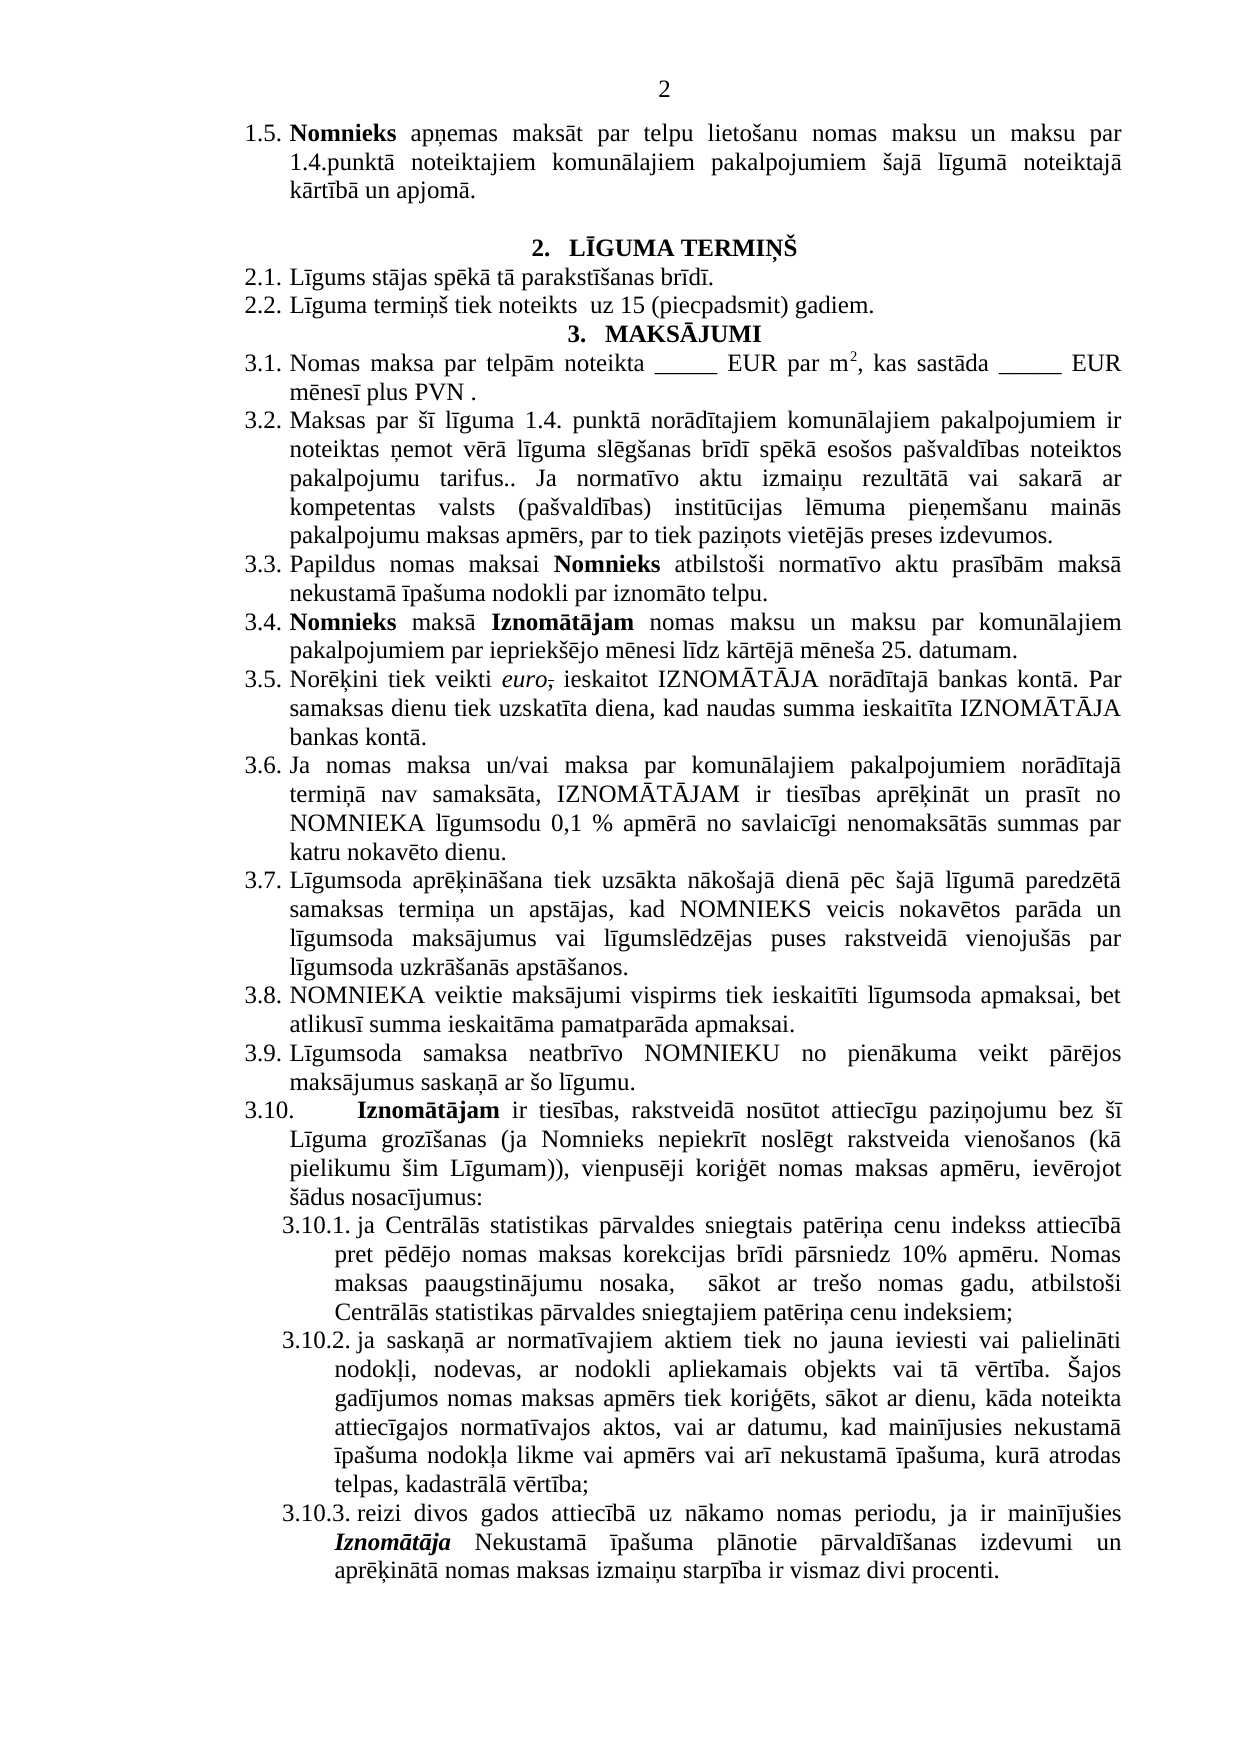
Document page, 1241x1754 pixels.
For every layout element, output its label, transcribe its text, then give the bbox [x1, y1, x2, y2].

list Nomnieks maksā Iznomātājam nomas maksu un maksu par komunālajiem pakalpojumiem par iepriekšējo mēnesi līdz kārtējā mēneša 25. datumam. [244, 607, 1122, 664]
list LĪGUMA TERMIŅŠ [207, 233, 1122, 262]
list MAKSĀJUMI [207, 319, 1122, 348]
list Nomnieks apņemas maksāt par telpu lietošanu nomas maksu un maksu par 1.4.punktā noteiktajiem komunālajiem pakalpojumiem šajā līgumā noteiktajā kārtībā un apjomā. [244, 118, 1122, 204]
list Nomas maksa par telpām noteikta _____ EUR par m2, kas sastāda _____ EUR mēnesī plus PVN . [244, 348, 1122, 406]
list Līgumsoda aprēķināšana tiek uzsākta nākošajā dienā pēc šajā līgumā paredzētā samaksas termiņa un apstājas, kad NOMNIEKS veicis nokavētos parāda un līgumsoda maksājumus vai līgumslēdzējas puses rakstveidā vienojušās par līgumsoda uzkrāšanās apstāšanos. [244, 866, 1122, 981]
list Iznomātājam ir tiesības, rakstveidā nosūtot attiecīgu paziņojumu bez šī Līguma grozīšanas (ja Nomnieks nepiekrīt noslēgt rakstveida vienošanos (kā pielikumu šim Līgumam)), vienpusēji koriģēt nomas maksas apmēru, ievērojot šādus nosacījumus: [244, 1096, 1122, 1211]
list Papildus nomas maksai Nomnieks atbilstoši normatīvo aktu prasībām maksā nekustamā īpašuma nodokli par iznomāto telpu. [244, 549, 1122, 607]
list Līgums stājas spēkā tā parakstīšanas brīdī. [244, 262, 1122, 291]
list Līguma termiņš tiek noteikts uz 15 (piecpadsmit) gadiem. [244, 291, 1122, 319]
list ja Centrālās statistikas pārvaldes sniegtais patēriņa cenu indekss attiecībā pret pēdējo nomas maksas korekcijas brīdi pārsniedz 10% apmēru. Nomas maksas paaugstinājumu nosaka, sākot ar trešo nomas gadu, atbilstoši Centrālās statistikas pārvaldes sniegtajiem patēriņa cenu indeksiem; [282, 1211, 1122, 1326]
list reizi divos gados attiecībā uz nākamo nomas periodu, ja ir mainījušies Iznomātāja Nekustamā īpašuma plānotie pārvaldīšanas izdevumi un aprēķinātā nomas maksas izmaiņu starpība ir vismaz divi procenti. [282, 1498, 1122, 1584]
list ja saskaņā ar normatīvajiem aktiem tiek no jauna ieviesti vai palielināti nodokļi, nodevas, ar nodokli apliekamais objekts vai tā vērtība. Šajos gadījumos nomas maksas apmērs tiek koriģēts, sākot ar dienu, kāda noteikta attiecīgajos normatīvajos aktos, vai ar datumu, kad mainījusies nekustamā īpašuma nodokļa likme vai apmērs vai arī nekustamā īpašuma, kurā atrodas telpas, kadastrālā vērtība; [282, 1326, 1122, 1498]
list Maksas par šī līguma 1.4. punktā norādītajiem komunālajiem pakalpojumiem ir noteiktas ņemot vērā līguma slēgšanas brīdī spēkā esošos pašvaldības noteiktos pakalpojumu tarifus.. Ja normatīvo aktu izmaiņu rezultātā vai sakarā ar kompetentas valsts (pašvaldības) institūcijas lēmuma pieņemšanu mainās pakalpojumu maksas apmērs, par to tiek paziņots vietējās preses izdevumos. [244, 406, 1122, 549]
list Līgumsoda samaksa neatbrīvo NOMNIEKU no pienākuma veikt pārējos maksājumus saskaņā ar šo līgumu. [244, 1038, 1122, 1096]
list Norēķini tiek veikti euro, ieskaitot IZNOMĀTĀJA norādītajā bankas kontā. Par samaksas dienu tiek uzskatīta diena, kad naudas summa ieskaitīta IZNOMĀTĀJA bankas kontā. [244, 664, 1122, 751]
list Ja nomas maksa un/vai maksa par komunālajiem pakalpojumiem norādītajā termiņā nav samaksāta, IZNOMĀTĀJAM ir tiesības aprēķināt un prasīt no NOMNIEKA līgumsodu 0,1 % apmērā no savlaicīgi nenomaksātās summas par katru nokavēto dienu. [244, 751, 1122, 866]
list NOMNIEKA veiktie maksājumi vispirms tiek ieskaitīti līgumsoda apmaksai, bet atlikusī summa ieskaitāma pamatparāda apmaksai. [244, 981, 1122, 1038]
